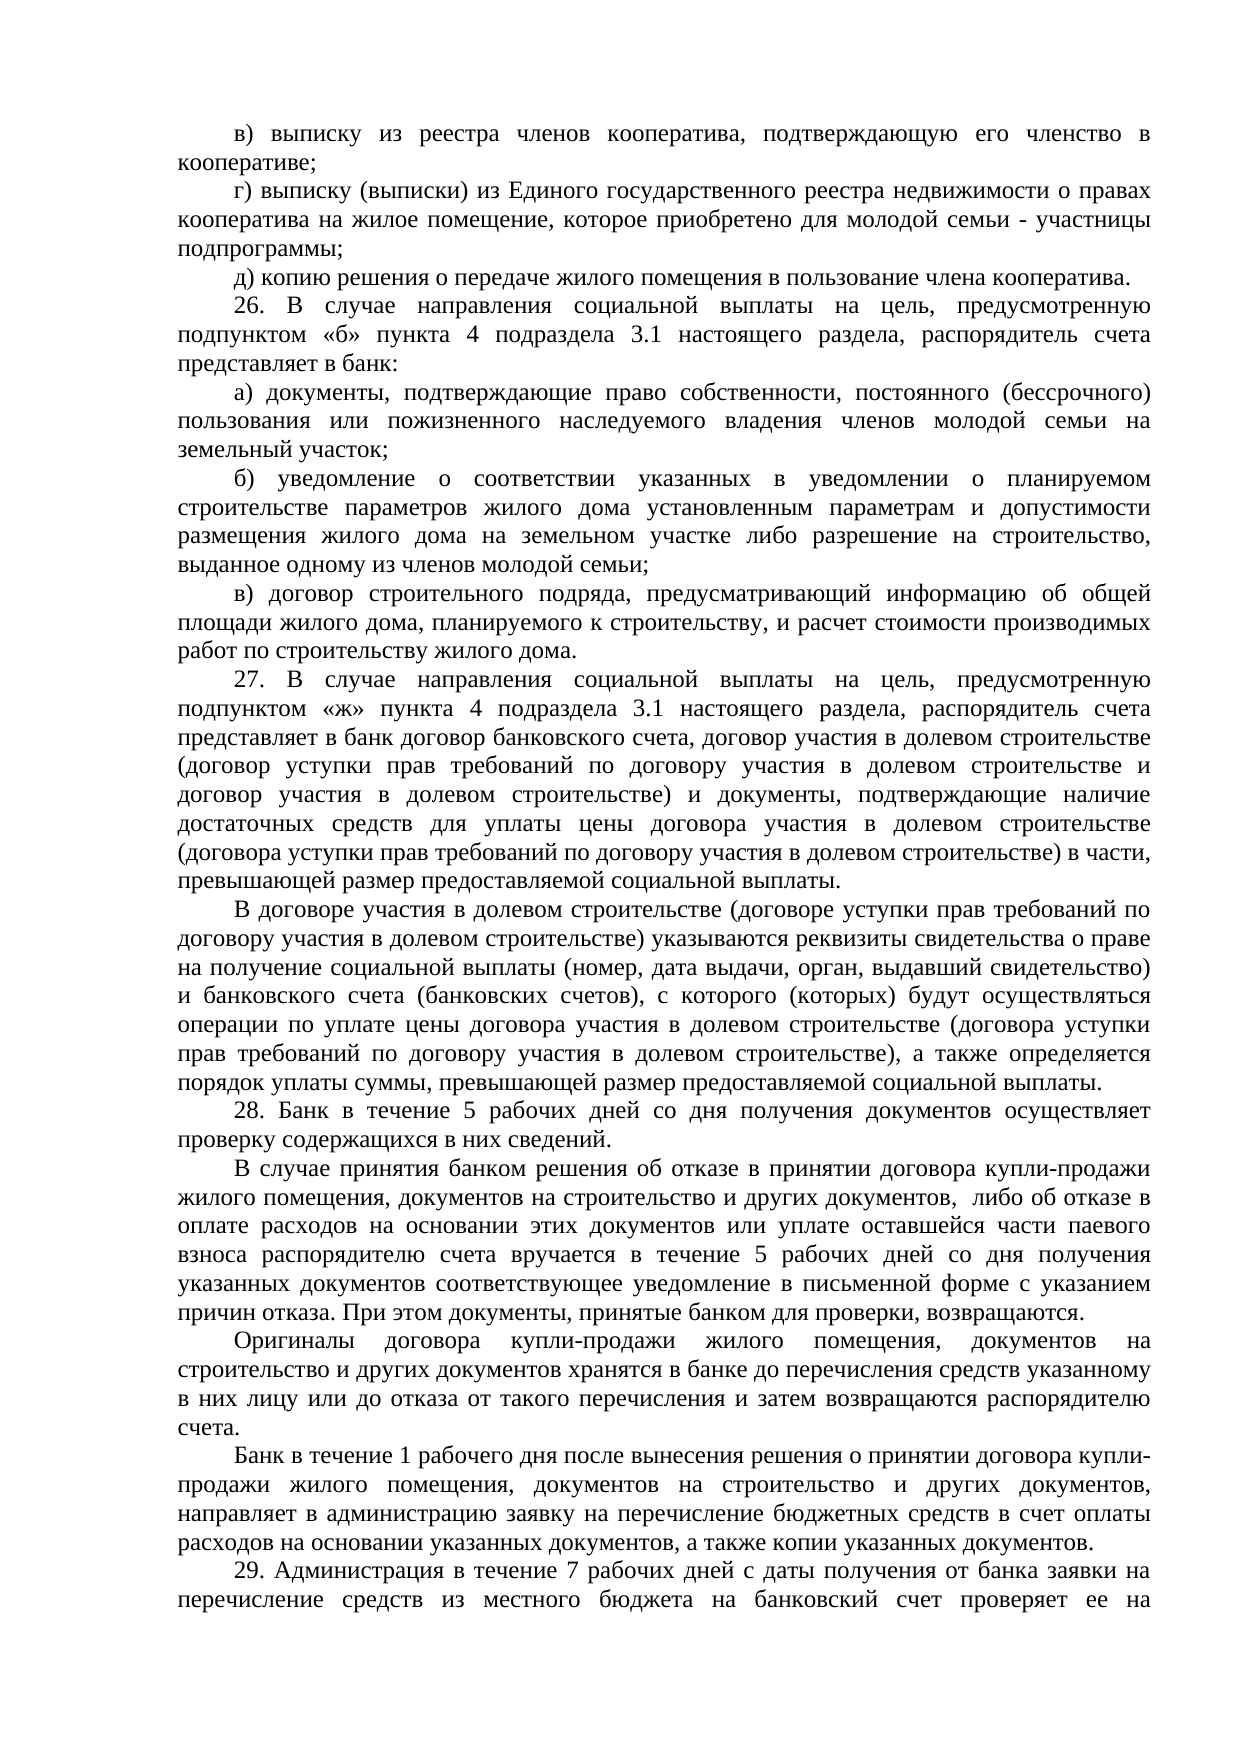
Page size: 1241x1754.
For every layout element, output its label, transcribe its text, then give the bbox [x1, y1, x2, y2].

text г) выписку (выписки) из Единого государственного реестра недвижимости о правах кооператива на жилое помещение, которое приобретено для молодой семьи - участницы подпрограммы; [177, 176, 1152, 262]
text в) договор строительного подряда, предусматривающий информацию об общей площади жилого дома, планируемого к строительству, и расчет стоимости производимых работ по строительству жилого дома. [177, 578, 1152, 664]
text д) копию решения о передаче жилого помещения в пользование члена кооператива. [177, 262, 1152, 291]
text 26. В случае направления социальной выплаты на цель, предусмотренную подпунктом «б» пункта 4 подраздела 3.1 настоящего раздела, распорядитель счета представляет в банк: [177, 291, 1152, 377]
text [177, 1556, 1152, 1613]
text В случае принятия банком решения об отказе в принятии договора купли-продажи жилого помещения, документов на строительство и других документов, либо об отказе в оплате расходов на основании этих документов или уплате оставшейся части паевого взноса распорядителю счета вручается в течение 5 рабочих дней со дня получения указанных документов соответствующее уведомление в письменной форме с указанием причин отказа. При этом документы, принятые банком для проверки, возвращаются. [177, 1153, 1152, 1326]
text 28. Банк в течение 5 рабочих дней со дня получения документов осуществляет проверку содержащихся в них сведений. [177, 1096, 1152, 1153]
text в) выписку из реестра членов кооператива, подтверждающую его членство в кооперативе; [177, 118, 1152, 176]
text В договоре участия в долевом строительстве (договоре уступки прав требований по договору участия в долевом строительстве) указываются реквизиты свидетельства о праве на получение социальной выплаты (номер, дата выдачи, орган, выдавший свидетельство) и банковского счета (банковских счетов), с которого (которых) будут осуществляться операции по уплате цены договора участия в долевом строительстве (договора уступки прав требований по договору участия в долевом строительстве), а также определяется порядок уплаты суммы, превышающей размер предоставляемой социальной выплаты. [177, 894, 1152, 1096]
text б) уведомление о соответствии указанных в уведомлении о планируемом строительстве параметров жилого дома установленным параметрам и допустимости размещения жилого дома на земельном участке либо разрешение на строительство, выданное одному из членов молодой семьи; [177, 463, 1152, 578]
text Оригиналы договора купли-продажи жилого помещения, документов на строительство и других документов хранятся в банке до перечисления средств указанному в них лицу или до отказа от такого перечисления и затем возвращаются распорядителю счета. [177, 1326, 1152, 1441]
text Банк в течение 1 рабочего дня после вынесения решения о принятии договора купли-продажи жилого помещения, документов на строительство и других документов, направляет в администрацию заявку на перечисление бюджетных средств в счет оплаты расходов на основании указанных документов, а также копии указанных документов. [177, 1441, 1152, 1556]
text а) документы, подтверждающие право собственности, постоянного (бессрочного) пользования или пожизненного наследуемого владения членов молодой семьи на земельный участок; [177, 377, 1152, 463]
text 27. В случае направления социальной выплаты на цель, предусмотренную подпунктом «ж» пункта 4 подраздела 3.1 настоящего раздела, распорядитель счета представляет в банк договор банковского счета, договор участия в долевом строительстве (договор уступки прав требований по договору участия в долевом строительстве и договор участия в долевом строительстве) и документы, подтверждающие наличие достаточных средств для уплаты цены договора участия в долевом строительстве (договора уступки прав требований по договору участия в долевом строительстве) в части, превышающей размер предоставляемой социальной выплаты. [177, 664, 1152, 894]
